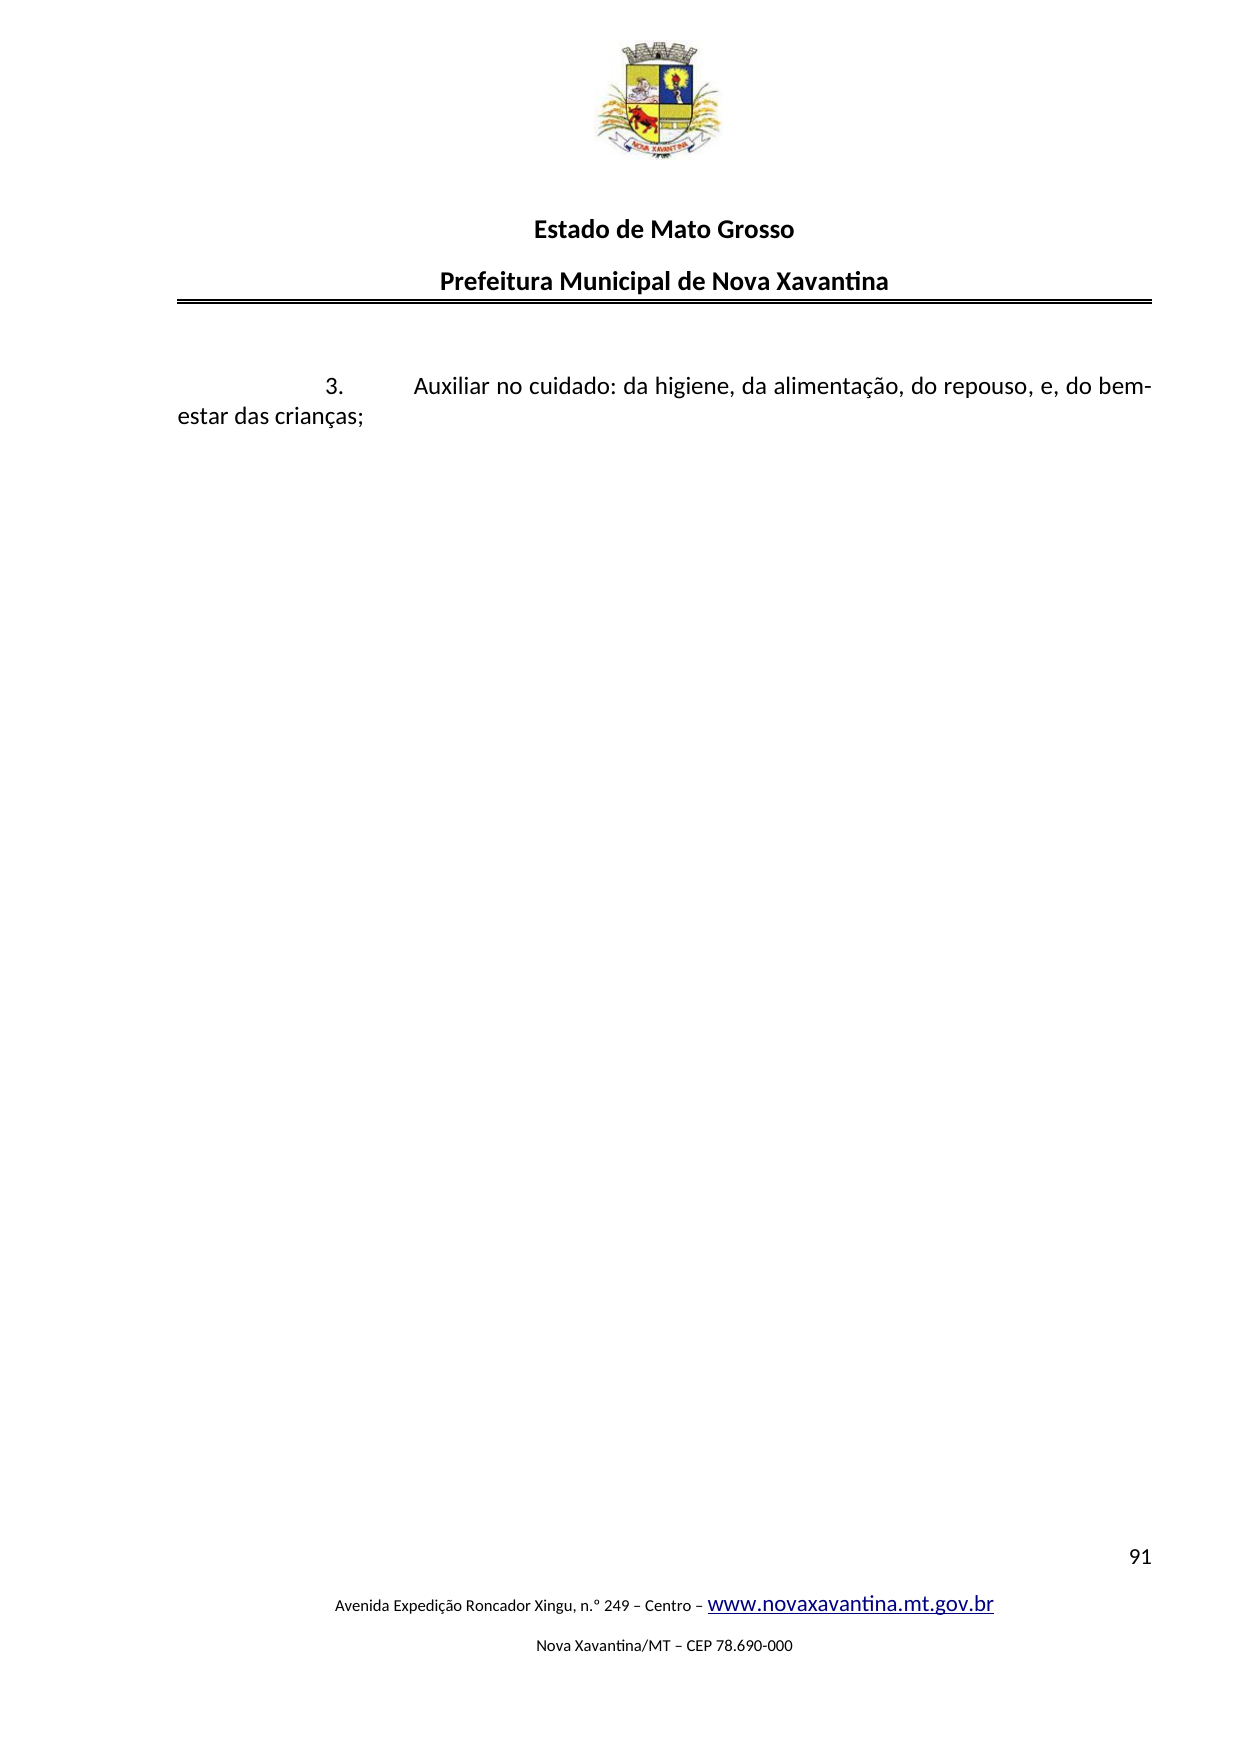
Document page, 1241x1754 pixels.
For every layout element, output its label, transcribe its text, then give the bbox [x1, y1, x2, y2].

picture [594, 40, 723, 160]
list Auxiliar no cuidado: da higiene, da alimentação, do repouso, e, do bem-estar das crianças; [177, 370, 1152, 431]
